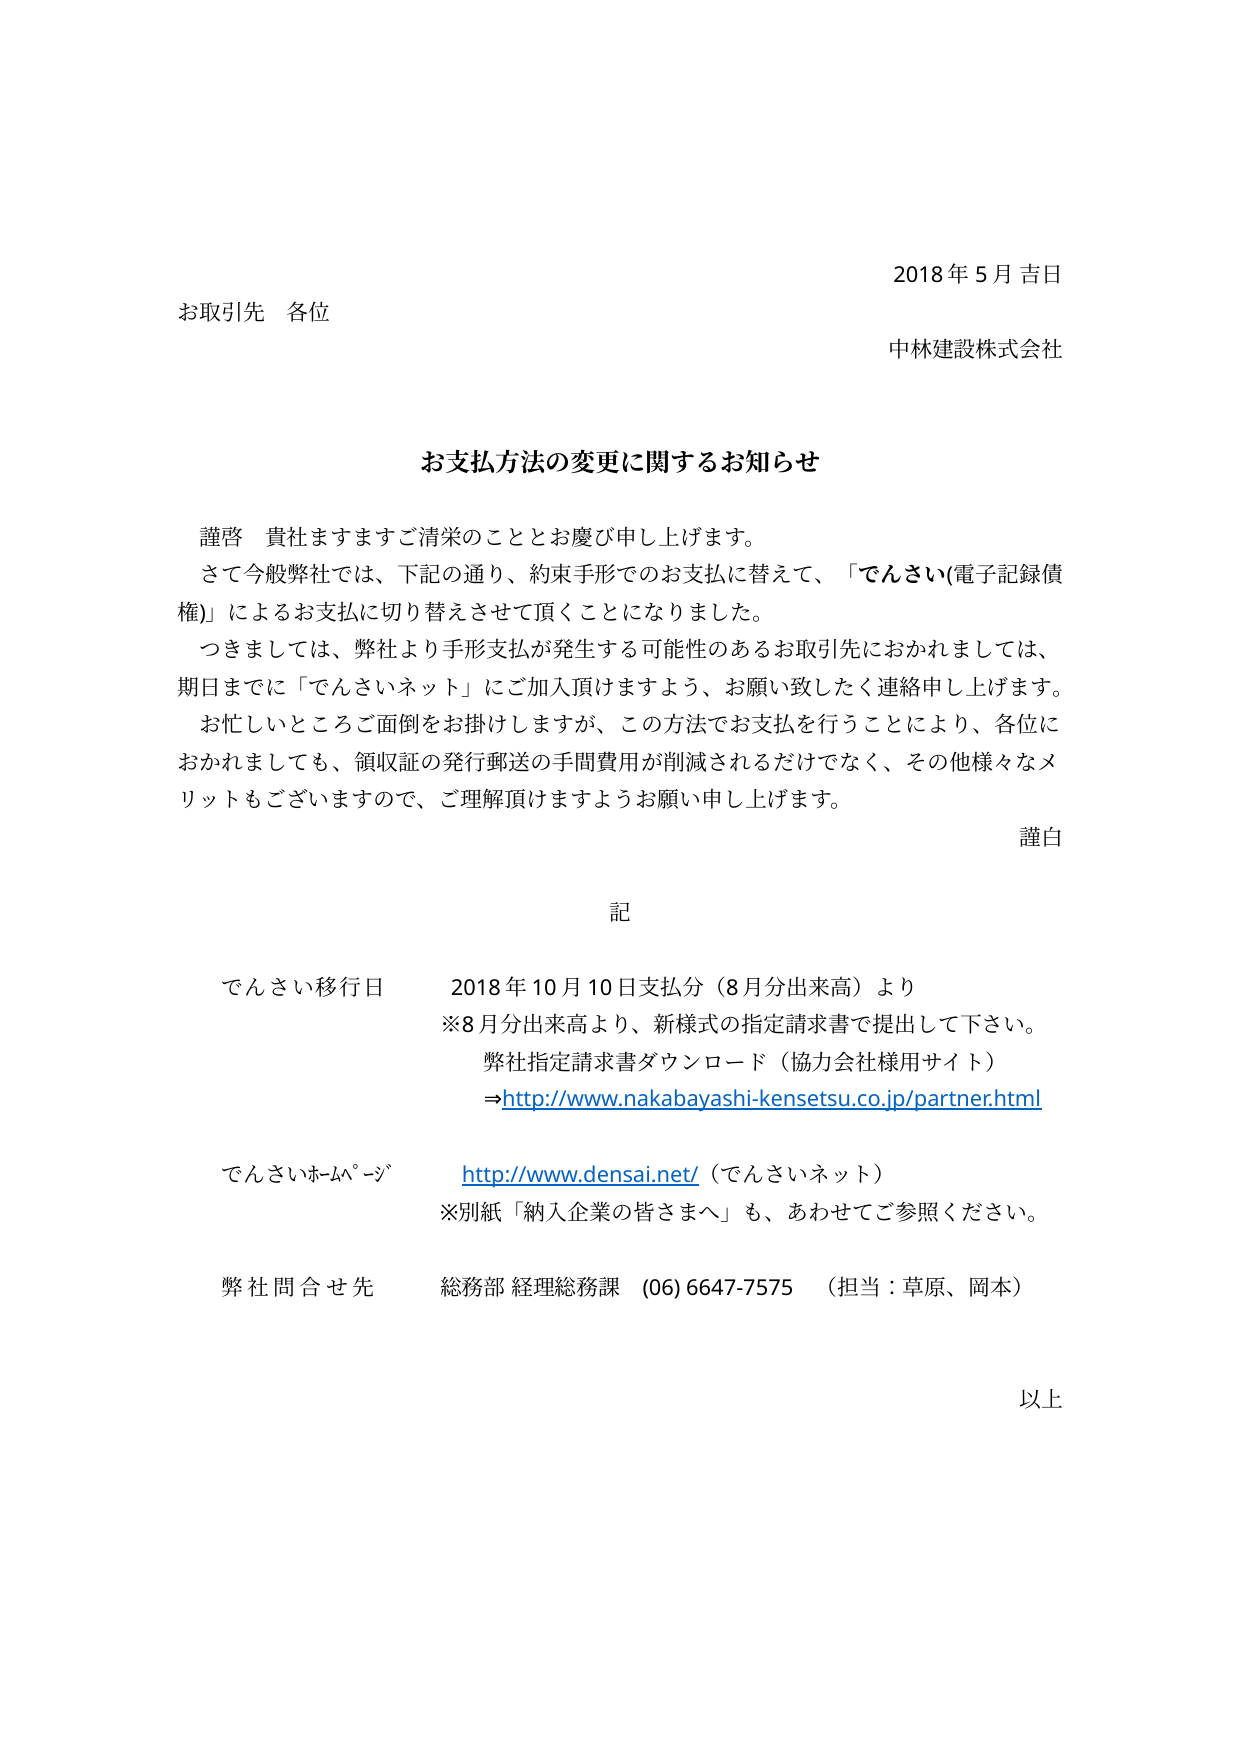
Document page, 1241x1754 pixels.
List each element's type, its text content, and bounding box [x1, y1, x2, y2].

text お忙しいところご面倒をお掛けしますが、この方法でお支払を行うことにより、各位におかれましても、領収証の発行郵送の手間費用が削減されるだけでなく、その他様々なメリットもございますので、ご理解頂けますようお願い申し上げます。 [177, 704, 1063, 817]
text 2018年 5月 吉日 [177, 254, 1063, 292]
text 弊社指定請求書ダウンロード（協力会社様用サイト） [483, 1042, 1063, 1079]
text 謹啓 貴社ますますご清栄のこととお慶び申し上げます。 [177, 517, 1063, 554]
list 弊社問合せ先 総務部 経理総務課 (06) 6647‐7575 （担当：草原、岡本） [221, 1267, 1063, 1304]
list でんさいﾎｰﾑﾍﾟｰｼﾞ http://www.densai.net/（でんさいネット） [221, 1154, 1063, 1192]
text 謹白 [177, 817, 1063, 854]
text さて今般弊社では、下記の通り、約束手形でのお支払に替えて、「でんさい(電子記録債権)」によるお支払に切り替えさせて頂くことになりました。 [177, 554, 1063, 629]
list ※8月分出来高より、新様式の指定請求書で提出して下さい。 [221, 1004, 1063, 1042]
text 記 [177, 892, 1063, 929]
text お支払方法の変更に関するお知らせ [177, 442, 1063, 479]
text お取引先 各位 [177, 292, 1063, 329]
list でんさい移行日 2018年10月10日支払分（8月分出来高）より [221, 967, 1063, 1004]
text ⇒http://www.nakabayashi-kensetsu.co.jp/partner.html [483, 1079, 1063, 1117]
text ※別紙「納入企業の皆さまへ」も、あわせてご参照ください。 [177, 1192, 1063, 1229]
text 以上 [177, 1379, 1063, 1417]
text 中林建設株式会社 [177, 329, 1063, 367]
text つきましては、弊社より手形支払が発生する可能性のあるお取引先におかれましては、期日までに「でんさいネット」にご加入頂けますよう、お願い致したく連絡申し上げます。 [177, 629, 1063, 704]
